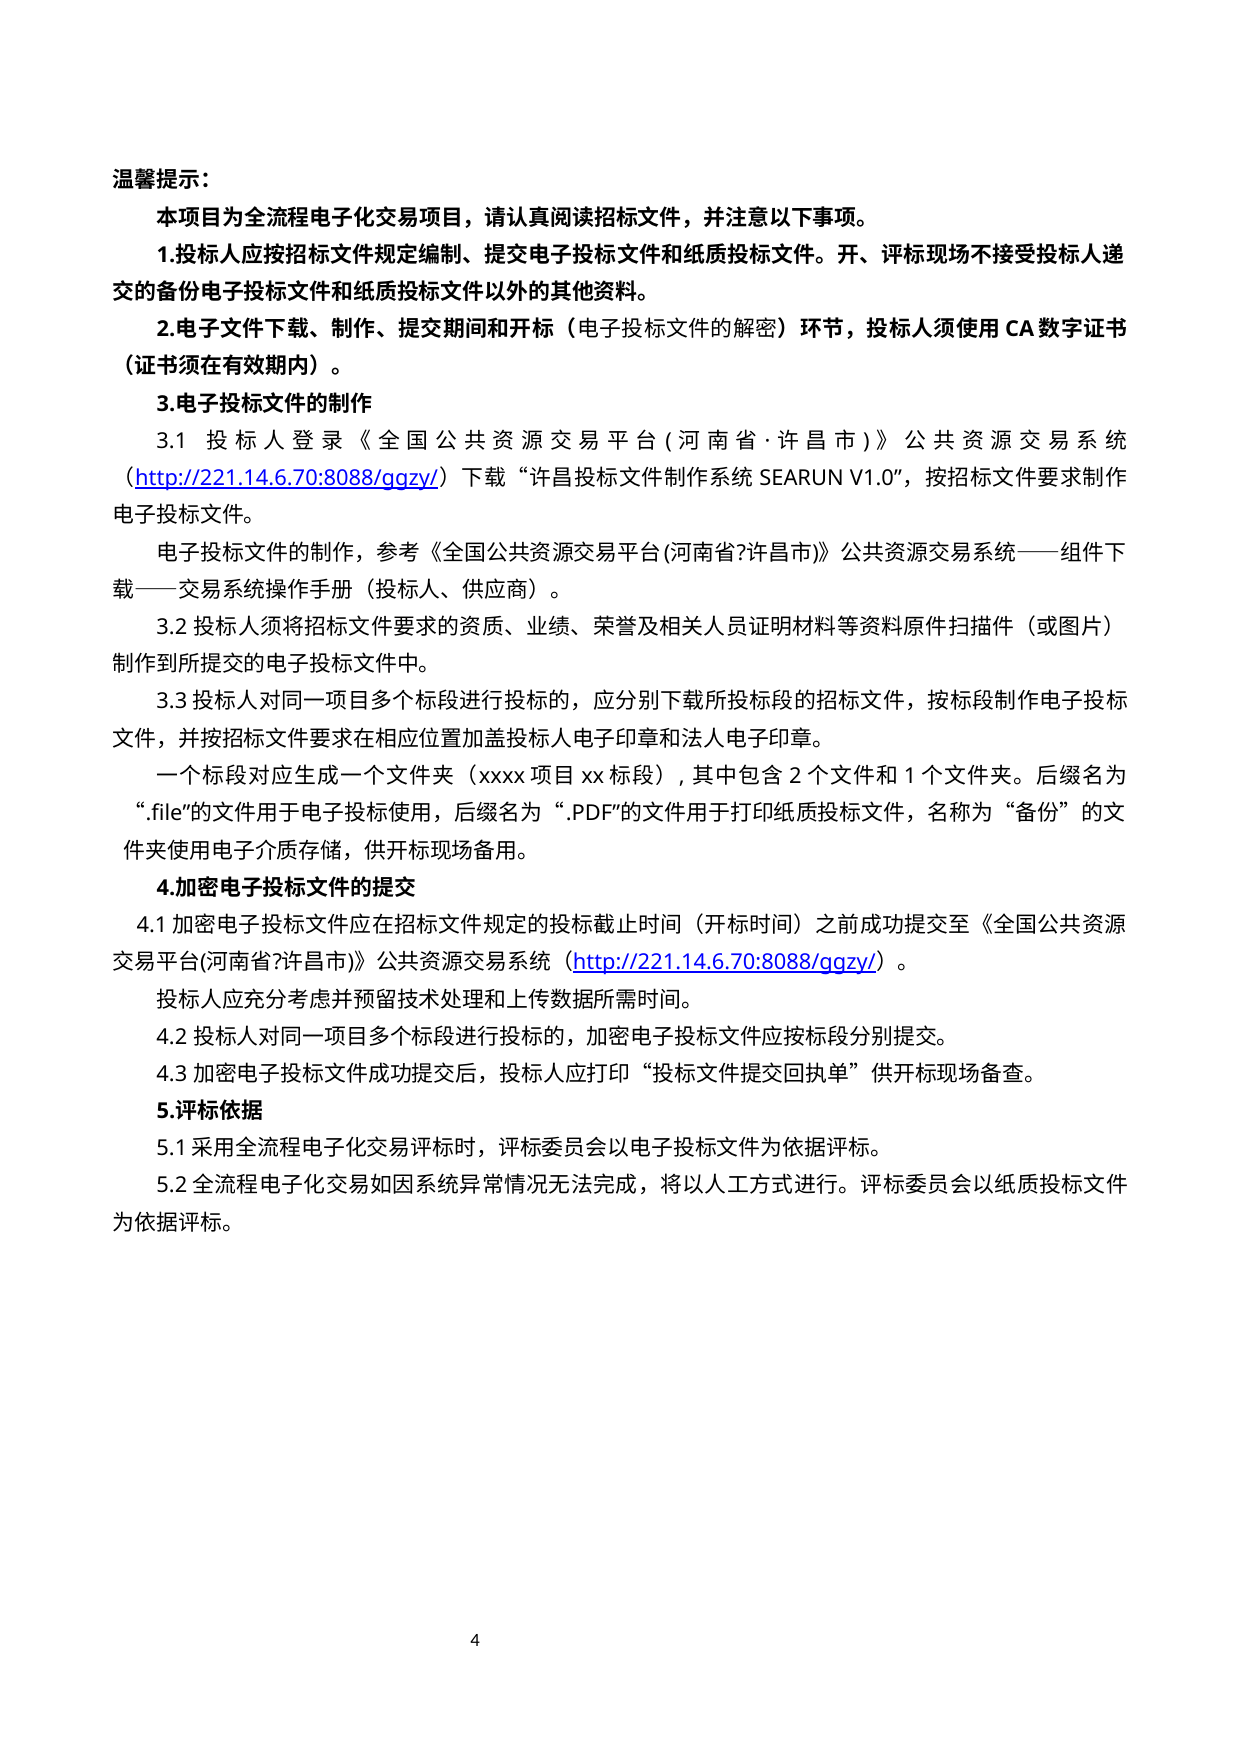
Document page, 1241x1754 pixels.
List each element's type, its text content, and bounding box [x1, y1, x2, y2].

text 电子投标文件的制作，参考《全国公共资源交易平台(河南省?许昌市)》公共资源交易系统——组件下载——交易系统操作手册（投标人、供应商）。 [112, 534, 1128, 604]
text 2.电子文件下载、制作、提交期间和开标（电子投标文件的解密）环节，投标人须使用CA数字证书（证书须在有效期内）。 [112, 311, 1128, 381]
text 投标人应充分考虑并预留技术处理和上传数据所需时间。 [112, 981, 1128, 1014]
text 1.投标人应按招标文件规定编制、提交电子投标文件和纸质投标文件。开、评标现场不接受投标人递交的备份电子投标文件和纸质投标文件以外的其他资料。 [112, 236, 1128, 306]
text 3.2 投标人须将招标文件要求的资质、业绩、荣誉及相关人员证明材料等资料原件扫描件（或图片）制作到所提交的电子投标文件中。 [112, 609, 1128, 678]
text 4.加密电子投标文件的提交 [112, 869, 1128, 902]
text 5.1采用全流程电子化交易评标时，评标委员会以电子投标文件为依据评标。 [112, 1130, 1128, 1162]
text 4.3 加密电子投标文件成功提交后，投标人应打印“投标文件提交回执单”供开标现场备查。 [112, 1056, 1128, 1088]
text 3.3投标人对同一项目多个标段进行投标的，应分别下载所投标段的招标文件，按标段制作电子投标文件，并按招标文件要求在相应位置加盖投标人电子印章和法人电子印章。 [112, 683, 1128, 753]
text 3.电子投标文件的制作 [112, 385, 1128, 418]
text 5.2全流程电子化交易如因系统异常情况无法完成，将以人工方式进行。评标委员会以纸质投标文件为依据评标。 [112, 1167, 1128, 1237]
text 4.1加密电子投标文件应在招标文件规定的投标截止时间（开标时间）之前成功提交至《全国公共资源交易平台(河南省?许昌市)》公共资源交易系统（http://221.14.6.70:8088/ggzy/）。 [112, 907, 1128, 976]
text 4.2 投标人对同一项目多个标段进行投标的，加密电子投标文件应按标段分别提交。 [112, 1018, 1128, 1051]
text 本项目为全流程电子化交易项目，请认真阅读招标文件，并注意以下事项。 [112, 199, 1128, 232]
text 3.1 投标人登录《全国公共资源交易平台(河南省·许昌市)》公共资源交易系统（http://221.14.6.70:8088/ggzy/）下载“许昌投标文件制作系统SEARUN V1.0”，按招标文件要求制作电子投标文件。 [112, 422, 1128, 529]
text 5.评标依据 [112, 1093, 1128, 1125]
text 一个标段对应生成一个文件夹（xxxx项目xx标段）, 其中包含2个文件和1个文件夹。后缀名为“.file”的文件用于电子投标使用，后缀名为“.PDF”的文件用于打印纸质投标文件，名称为“备份”的文件夹使用电子介质存储，供开标现场备用。 [123, 758, 1128, 865]
text 温馨提示： [112, 162, 1128, 194]
